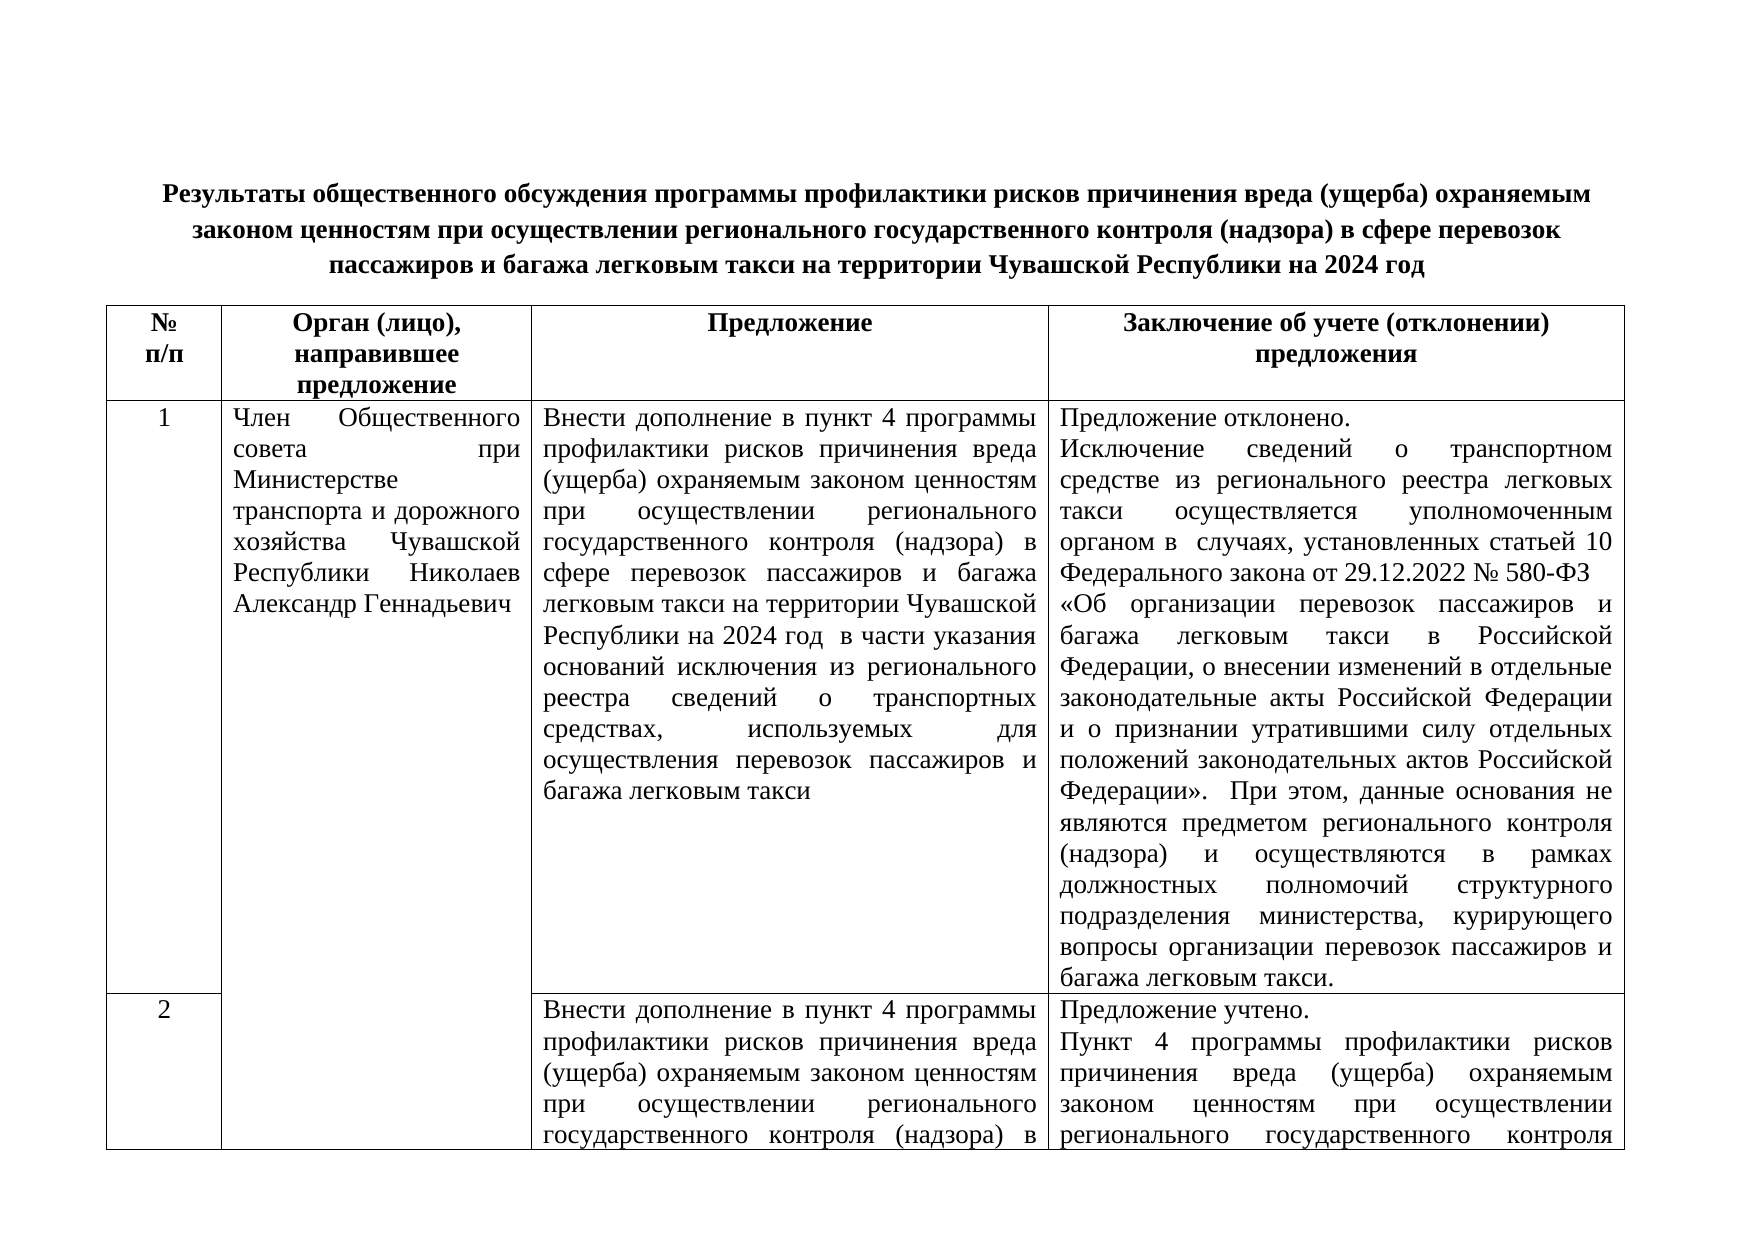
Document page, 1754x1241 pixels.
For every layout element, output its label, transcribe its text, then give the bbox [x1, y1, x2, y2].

table_cell 2 [107, 994, 221, 1149]
table_cell Внести дополнение в пункт 4 программы профилактики рисков причинения вреда (ущерба) охраняемым законом ценностям при осуществлении регионального государственного контроля (надзора) в сфере перевозок пассажиров и багажа легковым такси на территории Чувашской Республики на 2024 год в части указания оснований исключения из регионального реестра сведений о транспортных средствах, используемых для осуществления перевозок пассажиров и багажа легковым такси [532, 401, 1048, 992]
table_cell 1 [107, 401, 221, 992]
table_cell Член Общественного совета при Министерстве транспорта и дорожного хозяйства Чувашской Республики Николаев Александр Геннадьевич [222, 401, 531, 1149]
text Результаты общественного обсуждения программы профилактики рисков причинения вреда (ущерба) охраняемым законом ценностям при осуществлении регионального государственного контроля (надзора) в сфере перевозок пассажиров и багажа легковым такси на территории Чувашской Республики на 2024 год [118, 177, 1636, 280]
table_header Орган (лицо), направившее предложение [222, 306, 531, 400]
table_header Заключение об учете (отклонении) предложения [1049, 306, 1624, 400]
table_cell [1049, 994, 1624, 1149]
table_header Предложение [532, 306, 1048, 400]
table_header № п/п [107, 306, 221, 400]
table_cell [532, 994, 1048, 1149]
table_cell Предложение отклонено. Исключение сведений о транспортном средстве из регионального реестра легковых такси осуществляется уполномоченным органом в случаях, установленных статьей 10 Федерального закона от 29.12.2022 № 580-ФЗ «Об организации перевозок пассажиров и багажа легковым такси в Российской Федерации, о внесении изменений в отдельные законодательные акты Российской Федерации и о признании утратившими силу отдельных положений законодательных актов Российской Федерации». При этом, данные основания не являются предметом регионального контроля (надзора) и осуществляются в рамках должностных полномочий структурного подразделения министерства, курирующего вопросы организации перевозок пассажиров и багажа легковым такси. [1049, 401, 1624, 992]
